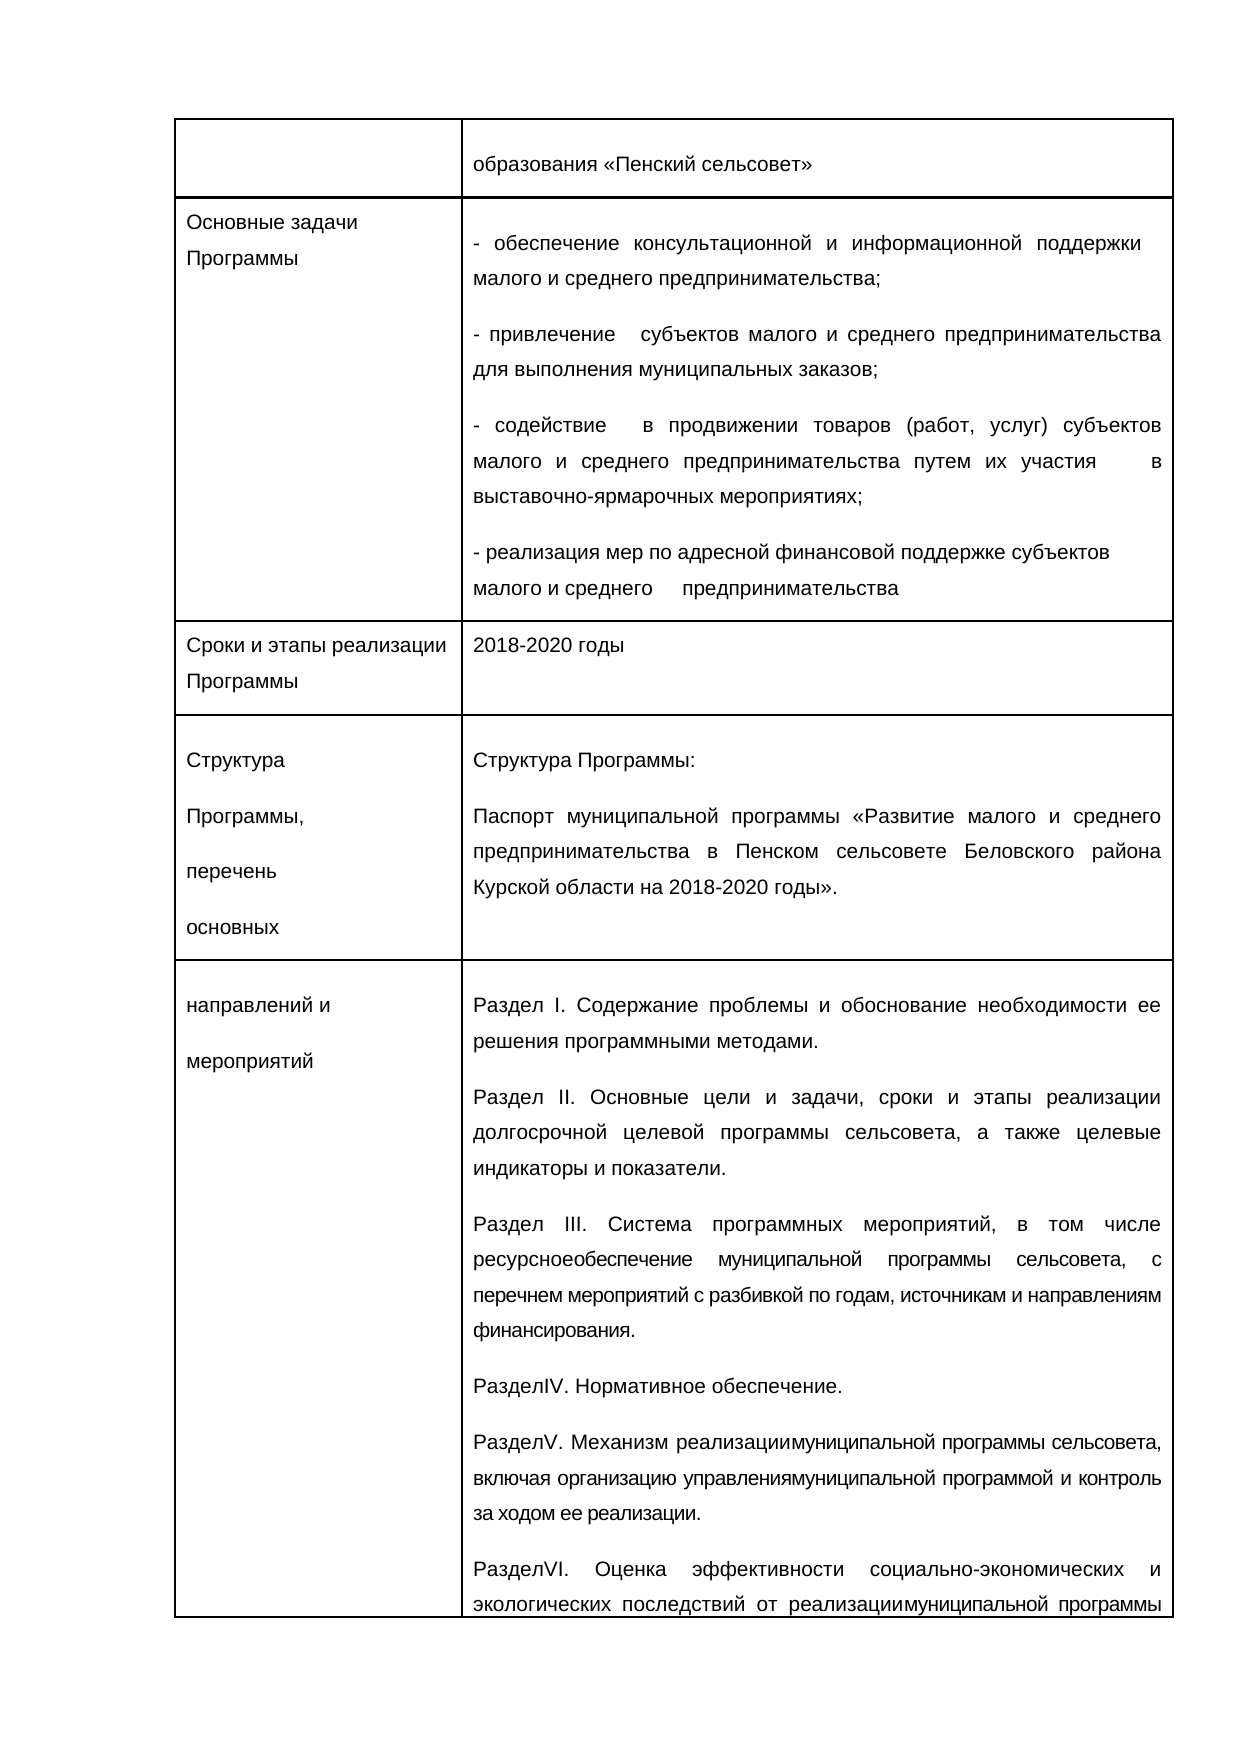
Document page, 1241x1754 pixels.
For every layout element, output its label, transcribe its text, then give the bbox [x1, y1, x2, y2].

table_cell Структура Программы, перечень основных [176, 716, 461, 959]
table_cell - обеспечение консультационной и информационной поддержки малого и среднего предпринимательства; - привлечение субъектов малого и среднего предпринимательства для выполнения муниципальных заказов; - содействие в продвижении товаров (работ, услуг) субъектов малого и среднего предпринимательства путем их участия в выставочно-ярмарочных мероприятиях; - реализация мер по адресной финансовой поддержке субъектов малого и среднего предпринимательства [463, 199, 1172, 620]
table_cell Основные задачи Программы [176, 199, 461, 620]
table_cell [463, 120, 1172, 196]
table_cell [176, 120, 461, 196]
table_cell Сроки и этапы реализации Программы [176, 622, 461, 714]
table_cell 2018-2020 годы [463, 622, 1172, 714]
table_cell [463, 961, 1172, 1616]
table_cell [176, 961, 461, 1616]
table_cell Структура Программы: Паспорт муниципальной программы «Развитие малого и среднего предпринимательства в Пенском сельсовете Беловского района Курской области на 2018-2020 годы». [463, 716, 1172, 959]
